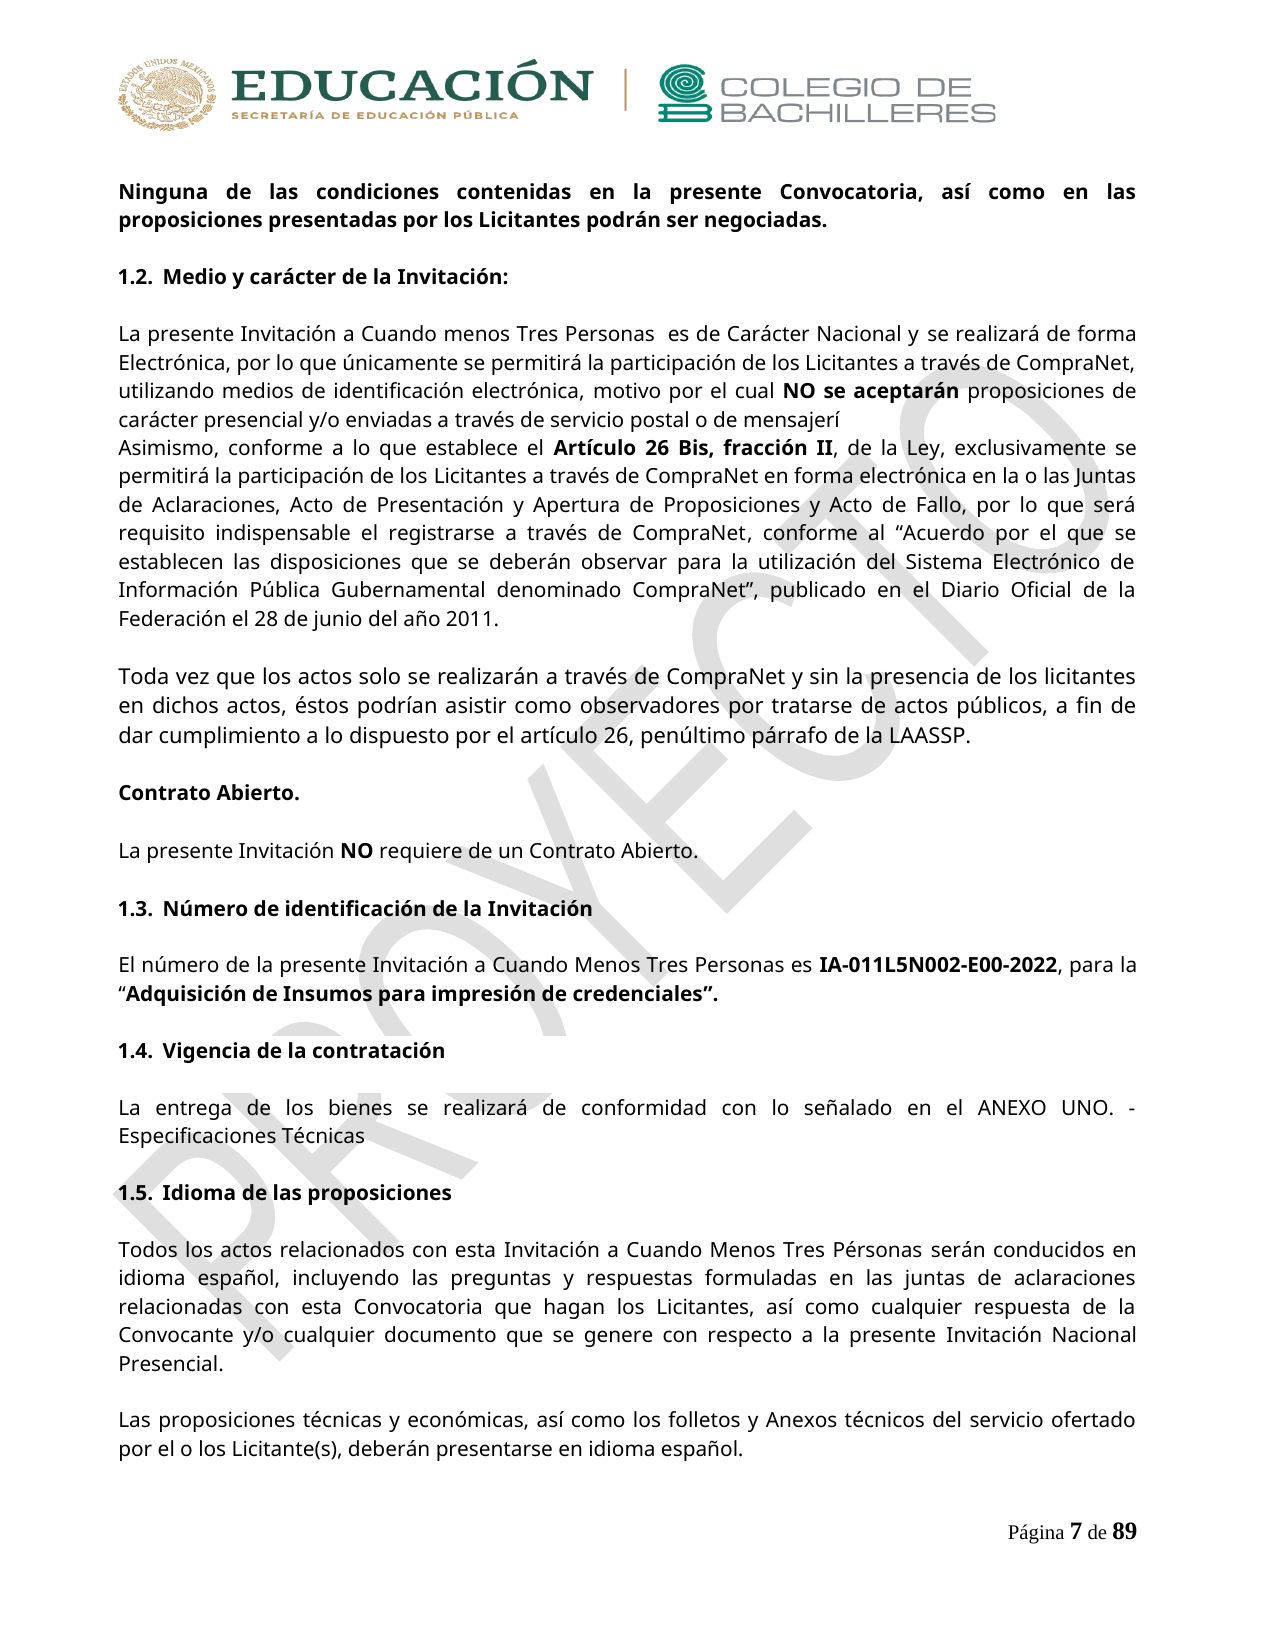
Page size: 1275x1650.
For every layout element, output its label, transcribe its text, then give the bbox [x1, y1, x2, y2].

text Las proposiciones técnicas y económicas, así como los folletos y Anexos técnicos del servicio ofertado por el o los Licitante(s), deberán presentarse en idioma español. [118, 1406, 1137, 1462]
list Idioma de las proposiciones [117, 1178, 1137, 1206]
text Ninguna de las condiciones contenidas en la presente Convocatoria, así como en las proposiciones presentadas por los Licitantes podrán ser negociadas. [118, 177, 1137, 234]
text La presente Invitación a Cuando menos Tres Personas es de Carácter Nacional y se realizará de forma Electrónica, por lo que únicamente se permitirá la participación de los Licitantes a través de CompraNet, utilizando medios de identificación electrónica, motivo por el cual NO se aceptarán proposiciones de carácter presencial y/o enviadas a través de servicio postal o de mensajerí [118, 319, 1137, 433]
list Número de identificación de la Invitación [117, 894, 1137, 922]
text La entrega de los bienes se realizará de conformidad con lo señalado en el ANEXO UNO. - Especificaciones Técnicas [118, 1093, 1137, 1149]
text Asimismo, conforme a lo que establece el Artículo 26 Bis, fracción II, de la Ley, exclusivamente se permitirá la participación de los Licitantes a través de CompraNet en forma electrónica en la o las Juntas de Aclaraciones, Acto de Presentación y Apertura de Proposiciones y Acto de Fallo, por lo que será requisito indispensable el registrarse a través de CompraNet, conforme al “Acuerdo por el que se establecen las disposiciones que se deberán observar para la utilización del Sistema Electrónico de Información Pública Gubernamental denominado CompraNet”, publicado en el Diario Oficial de la Federación el 28 de junio del año 2011. [118, 433, 1137, 632]
text La presente Invitación NO requiere de un Contrato Abierto. [118, 836, 1152, 864]
list Vigencia de la contratación [117, 1036, 1137, 1064]
list Medio y carácter de la Invitación: [117, 262, 1137, 291]
picture [118, 59, 996, 131]
text El número de la presente Invitación a Cuando Menos Tres Personas es IA-011L5N002-E00-2022, para la “Adquisición de Insumos para impresión de credenciales”. [118, 951, 1137, 1007]
list Toda vez que los actos solo se realizarán a través de CompraNet y sin la presencia de los licitantes en dichos actos, éstos podrían asistir como observadores por tratarse de actos públicos, a fin de dar cumplimiento a lo dispuesto por el artículo 26, penúltimo párrafo de la LAASSP. [118, 661, 1137, 750]
text Todos los actos relacionados con esta Invitación a Cuando Menos Tres Pérsonas serán conducidos en idioma español, incluyendo las preguntas y respuestas formuladas en las juntas de aclaraciones relacionadas con esta Convocatoria que hagan los Licitantes, así como cualquier respuesta de la Convocante y/o cualquier documento que se genere con respecto a la presente Invitación Nacional Presencial. [118, 1235, 1137, 1377]
text Contrato Abierto. [118, 778, 1137, 807]
